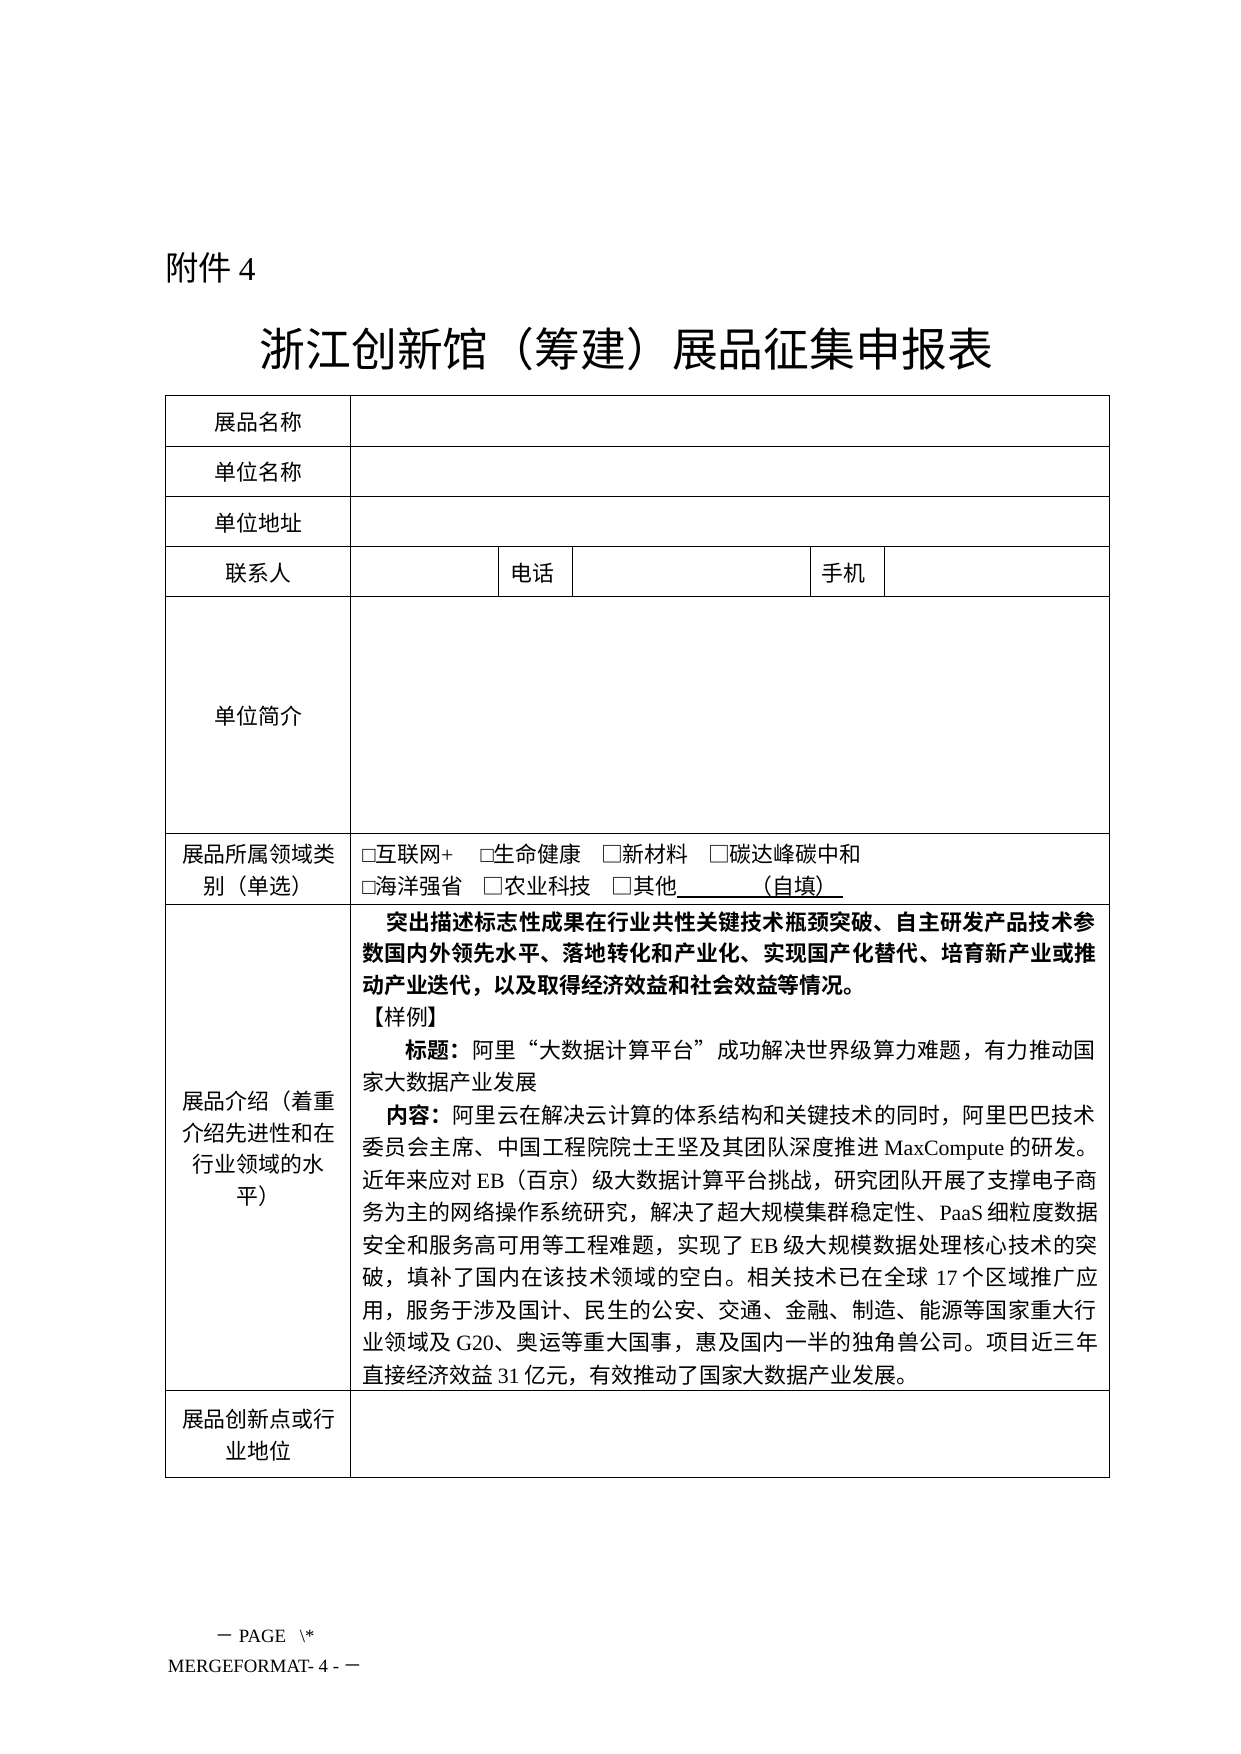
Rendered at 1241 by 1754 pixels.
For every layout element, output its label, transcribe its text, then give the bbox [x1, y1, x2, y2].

table_cell [351, 547, 498, 596]
table_cell □互联网+ □生命健康 □新材料 □碳达峰碳中和 □海洋强省 □农业科技 □其他 （自填） [351, 834, 1109, 904]
table_cell 单位简介 [166, 597, 350, 833]
table_cell 展品介绍（着重介绍先进性和在行业领域的水平） [166, 905, 350, 1390]
table_cell [351, 1391, 1109, 1477]
table_cell [351, 497, 1109, 546]
table_cell 突出描述标志性成果在行业共性关键技术瓶颈突破、自主研发产品技术参数国内外领先水平、落地转化和产业化、实现国产化替代、培育新产业或推动产业迭代，以及取得经济效益和社会效益等情况。 【样例】 标题：阿里“大数据计算平台”成功解决世界级算力难题，有力推动国家大数据产业发展 内容：阿里云在解决云计算的体系结构和关键技术的同时，阿里巴巴技术委员会主席、中国工程院院士王坚及其团队深度推进MaxCompute的研发。近年来应对EB（百京）级大数据计算平台挑战，研究团队开展了支撑电子商务为主的网络操作系统研究，解决了超大规模集群稳定性、PaaS细粒度数据安全和服务高可用等工程难题，实现了EB级大规模数据处理核心技术的突破，填补了国内在该技术领域的空白。相关技术已在全球17个区域推广应用，服务于涉及国计、民生的公安、交通、金融、制造、能源等国家重大行业领域及G20、奥运等重大国事，惠及国内一半的独角兽公司。项目近三年直接经济效益31亿元，有效推动了国家大数据产业发展。 [351, 905, 1109, 1390]
table_cell [573, 547, 810, 596]
table_header 展品名称 [166, 396, 350, 446]
table_cell 手机 [811, 547, 884, 596]
table_cell 单位名称 [166, 447, 350, 496]
table_cell 联系人 [166, 547, 350, 596]
table_cell [351, 597, 1109, 833]
table_cell 展品所属领域类别（单选） [166, 834, 350, 904]
table_cell 展品创新点或行业地位 [166, 1391, 350, 1477]
text 附件4 [165, 233, 1087, 298]
table_cell 单位地址 [166, 497, 350, 546]
table_cell [351, 447, 1109, 496]
table_cell 电话 [499, 547, 572, 596]
text 浙江创新馆（筹建）展品征集申报表 [165, 298, 1087, 395]
table_header [351, 396, 1109, 446]
table_cell [885, 547, 1109, 596]
